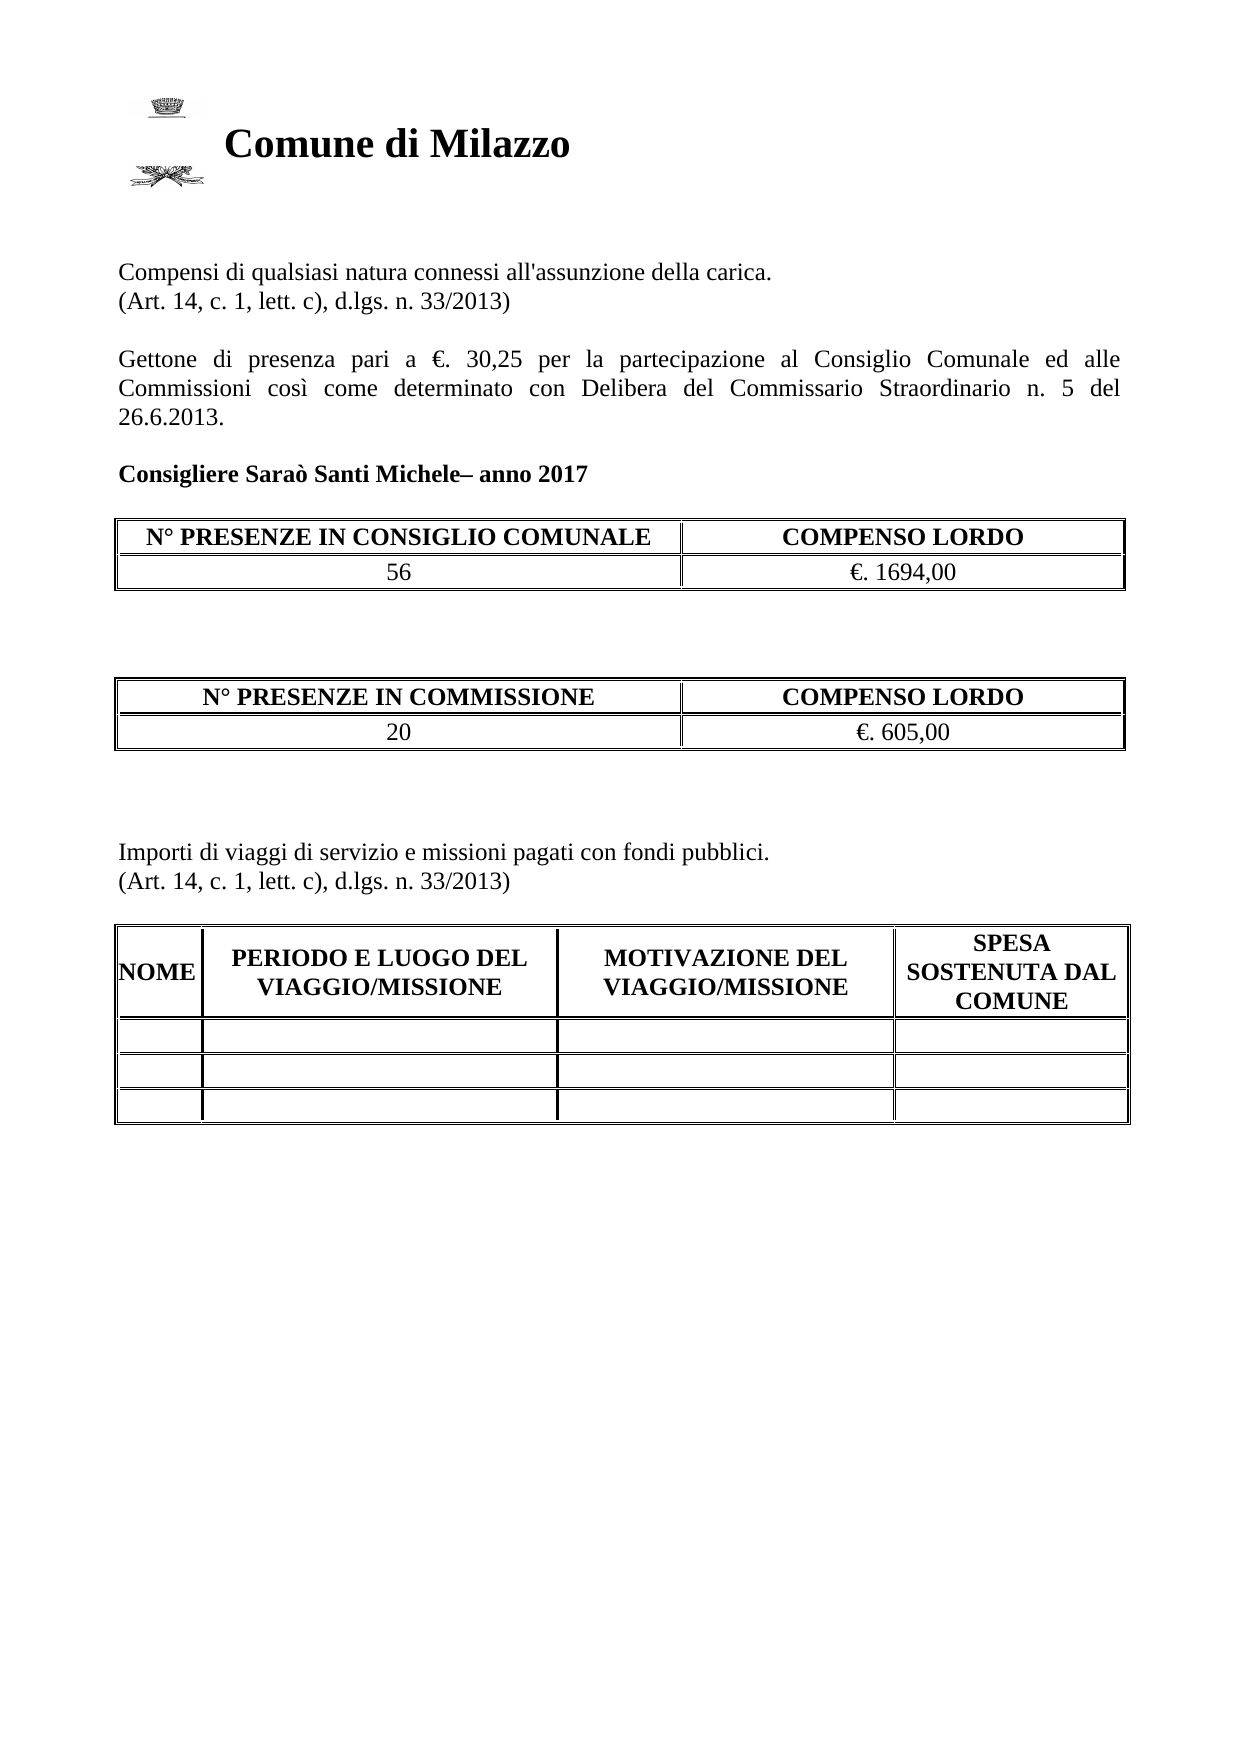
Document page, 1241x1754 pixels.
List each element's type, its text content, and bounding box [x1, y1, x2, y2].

table_cell [559, 1020, 893, 1051]
table_cell [559, 1055, 893, 1086]
table_header NOME [116, 925, 202, 1016]
table_cell €. 1694,00 [682, 553, 1124, 588]
text Compensi di qualsiasi natura connessi all'assunzione della carica. (Art. 14, c. 1, lett. c), d.lgs. n. 33/2013) [118, 257, 1122, 315]
table_cell [896, 1016, 1128, 1051]
text Comune di Milazzo [118, 118, 1122, 166]
table_cell [204, 1055, 556, 1086]
table_cell 20 [118, 712, 682, 747]
table_header MOTIVAZIONE DEL VIAGGIO/MISSIONE [557, 927, 894, 1016]
table_header N° PRESENZE IN CONSIGLIO COMUNALE [118, 521, 682, 552]
table_cell €. 605,00 [682, 712, 1124, 747]
table_cell [557, 1090, 894, 1122]
table_header N° PRESENZE IN COMMISSIONE [118, 681, 682, 712]
table_cell [118, 1086, 202, 1122]
text Importi di viaggi di servizio e missioni pagati con fondi pubblici. (Art. 14, c. 1, lett. c), d.lgs. n. 33/2013) [118, 837, 1122, 894]
table_cell [895, 1086, 1128, 1122]
table_cell 56 [118, 553, 682, 588]
text Gettone di presenza pari a €. 30,25 per la partecipazione al Consiglio Comunale ed alle Commissioni così come determinato con Delibera del Commissario Straordinario n. 5 del 26.6.2013. [118, 344, 1122, 430]
text Consigliere Saraò Santi Michele– anno 2017 [118, 459, 1122, 488]
table_cell [896, 1051, 1128, 1086]
table_cell [118, 1051, 201, 1086]
table_cell [204, 1020, 556, 1051]
table_header SPESA SOSTENUTA DAL COMUNE [895, 927, 1127, 1016]
table_header PERIODO E LUOGO DEL VIAGGIO/MISSIONE [202, 927, 557, 1016]
table_cell [202, 1090, 557, 1122]
table_header COMPENSO LORDO [682, 521, 1123, 552]
table_header COMPENSO LORDO [682, 681, 1123, 712]
table_cell [118, 1016, 201, 1051]
